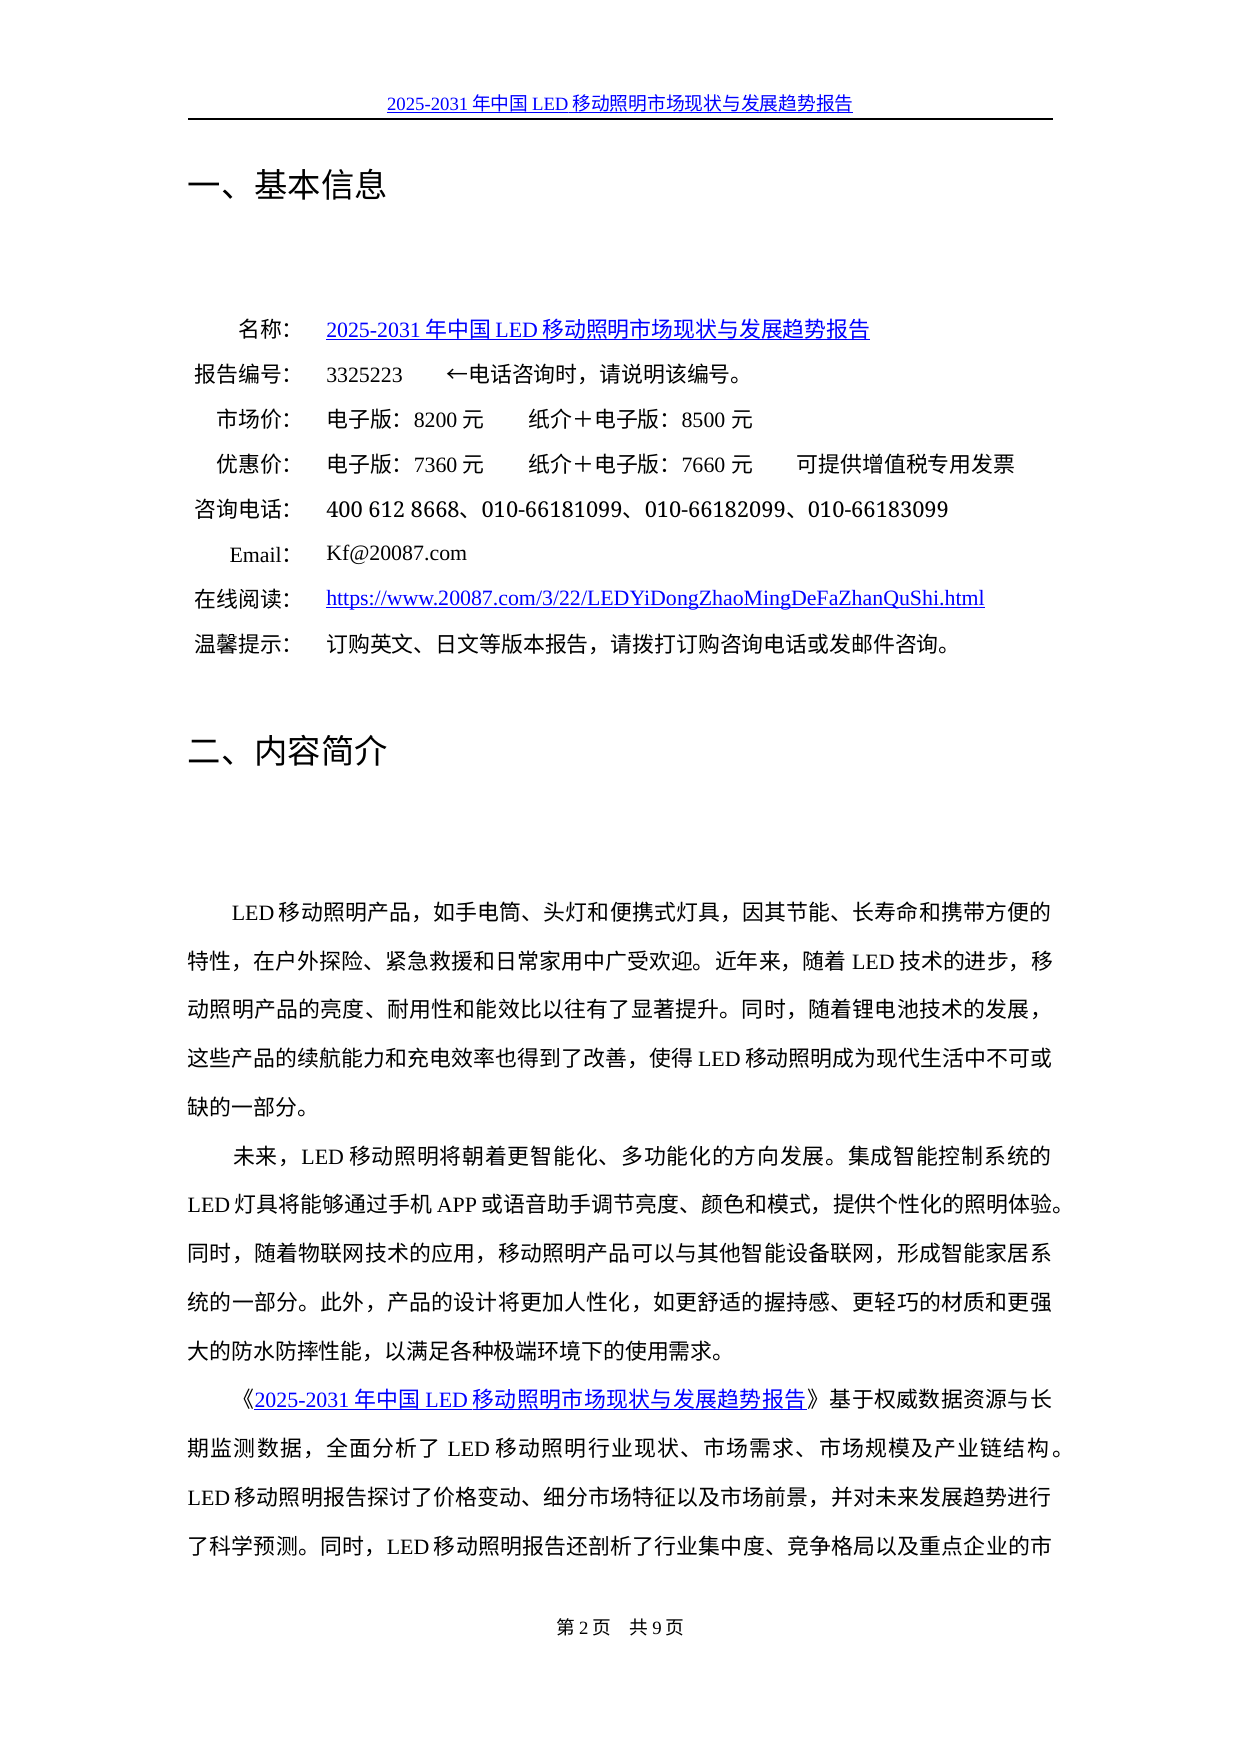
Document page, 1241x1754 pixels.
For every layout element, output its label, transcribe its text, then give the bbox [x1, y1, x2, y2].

table_cell 400 612 8668、010-66181099、010-66182099、010-66183099 [315, 492, 1073, 537]
table_cell 优惠价： [167, 447, 315, 492]
table_cell 咨询电话： [167, 492, 315, 537]
table_cell Email： [167, 537, 315, 582]
table_cell 电子版：8200 元 纸介＋电子版：8500 元 [315, 402, 1073, 447]
title 一、基本信息 [187, 150, 1053, 215]
table_header 名称： [167, 312, 315, 357]
table_header 2025-2031年中国LED移动照明市场现状与发展趋势报告 [315, 312, 1073, 357]
table_cell 电子版：7360 元 纸介＋电子版：7660 元 可提供增值税专用发票 [315, 447, 1073, 492]
table_cell [315, 582, 1073, 627]
table_cell 温馨提示： [167, 627, 315, 672]
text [187, 894, 1053, 1561]
table_cell 在线阅读： [167, 582, 315, 627]
table_cell 订购英文、日文等版本报告，请拨打订购咨询电话或发邮件咨询。 [315, 627, 1073, 672]
table_cell Kf@20087.com [315, 537, 1073, 582]
title 二、内容简介 [187, 717, 1053, 782]
table_cell 市场价： [167, 402, 315, 447]
table_cell 3325223 ←电话咨询时，请说明该编号。 [315, 357, 1073, 402]
table_cell 报告编号： [167, 357, 315, 402]
